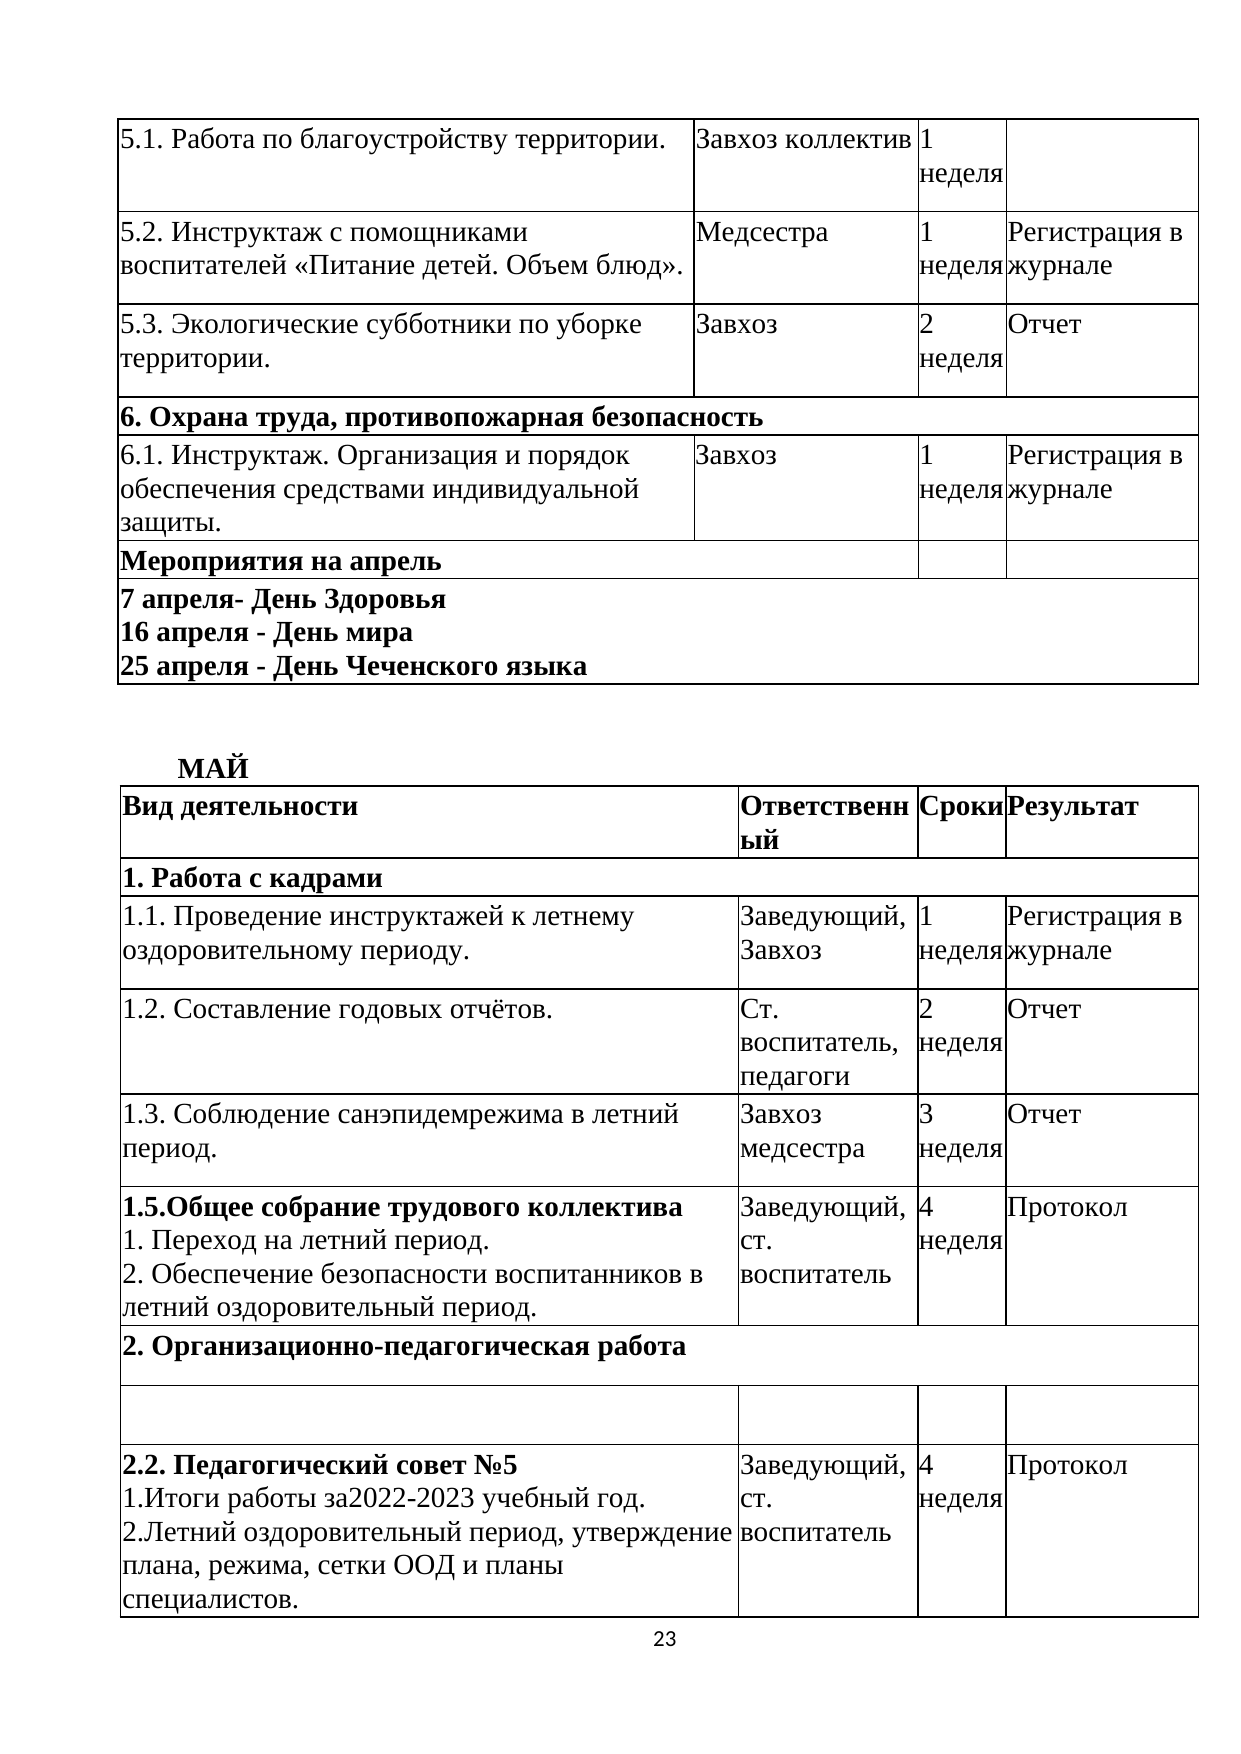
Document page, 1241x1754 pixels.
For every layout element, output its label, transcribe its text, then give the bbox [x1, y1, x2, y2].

table_cell Регистрация в журнале [1007, 897, 1198, 988]
table_cell 1.3. Соблюдение санэпидемрежима в летний период. [121, 1095, 738, 1186]
table_cell 5.1. Работа по благоустройству территории. [119, 120, 693, 211]
table_cell 1 неделя [919, 436, 1006, 539]
table_cell 7 апреля- День Здоровья 16 апреля - День мира 25 апреля - День Чеченского языка [119, 579, 1198, 683]
table_cell 1.1. Проведение инструктажей к летнему оздоровительному периоду. [121, 897, 738, 988]
table_cell [1007, 541, 1198, 578]
table_cell Медсестра [695, 212, 918, 303]
table_cell 1 неделя [919, 897, 1005, 988]
table_cell 5.2. Инструктаж с помощниками воспитателей «Питание детей. Объем блюд». [119, 212, 693, 303]
table_cell 2 неделя [919, 990, 1005, 1093]
table_cell [739, 1386, 917, 1444]
table_cell 4 неделя [919, 1445, 1005, 1616]
table_cell Завхоз [695, 436, 918, 539]
table_cell Завхоз [695, 305, 918, 396]
table_cell Регистрация в журнале [1007, 212, 1198, 303]
table_cell 3 неделя [919, 1095, 1005, 1186]
table_cell Завхоз медсестра [739, 1095, 917, 1186]
table_cell Регистрация в журнале [1007, 436, 1198, 539]
table_cell Заведующий, Завхоз [739, 897, 917, 988]
table_header Ответственный [739, 787, 917, 857]
table_cell Мероприятия на апрель [119, 541, 918, 578]
table_cell 6. Охрана труда, противопожарная безопасность [119, 398, 1198, 434]
table_header Вид деятельности [121, 787, 738, 857]
table_cell [919, 1386, 1005, 1444]
table_cell Протокол [1007, 1187, 1198, 1324]
text МАЙ [177, 752, 1152, 785]
table_header Сроки [919, 787, 1005, 857]
table_cell 5.3. Экологические субботники по уборке территории. [119, 305, 693, 396]
table_header Результат [1007, 787, 1198, 857]
table_cell 4 неделя [919, 1187, 1005, 1324]
table_cell Ст. воспитатель, педагоги [739, 990, 917, 1093]
table_cell Отчет [1007, 1095, 1198, 1186]
table_cell [1007, 1386, 1198, 1444]
table_cell Отчет [1007, 990, 1198, 1093]
table_cell Отчет [1007, 305, 1198, 396]
table_cell 1.5.Общее собрание трудового коллектива 1. Переход на летний период. 2. Обеспечение безопасности воспитанников в летний оздоровительный период. [121, 1187, 738, 1324]
table_cell [1007, 120, 1198, 211]
table_cell Завхоз коллектив [695, 120, 918, 211]
table_cell 1 неделя [919, 120, 1006, 211]
table_cell 6.1. Инструктаж. Организация и порядок обеспечения средствами индивидуальной защиты. [119, 436, 694, 539]
table_cell 1. Работа с кадрами [121, 859, 1198, 895]
table_cell 2. Организационно-педагогическая работа [121, 1326, 1198, 1385]
table_cell 1 неделя [919, 212, 1006, 303]
table_cell [121, 1386, 738, 1444]
table_cell Протокол [1007, 1445, 1198, 1616]
table_cell Заведующий, ст. воспитатель [739, 1187, 917, 1324]
table_cell 2.2. Педагогический совет №5 1.Итоги работы за2022-2023 учебный год. 2.Летний оздоровительный период, утверждение плана, режима, сетки ООД и планы специалистов. [121, 1445, 738, 1616]
table_cell 2 неделя [919, 305, 1006, 396]
table_cell Заведующий, ст. воспитатель [739, 1445, 917, 1616]
table_cell 1.2. Составление годовых отчётов. [121, 990, 738, 1093]
table_cell [919, 541, 1006, 578]
